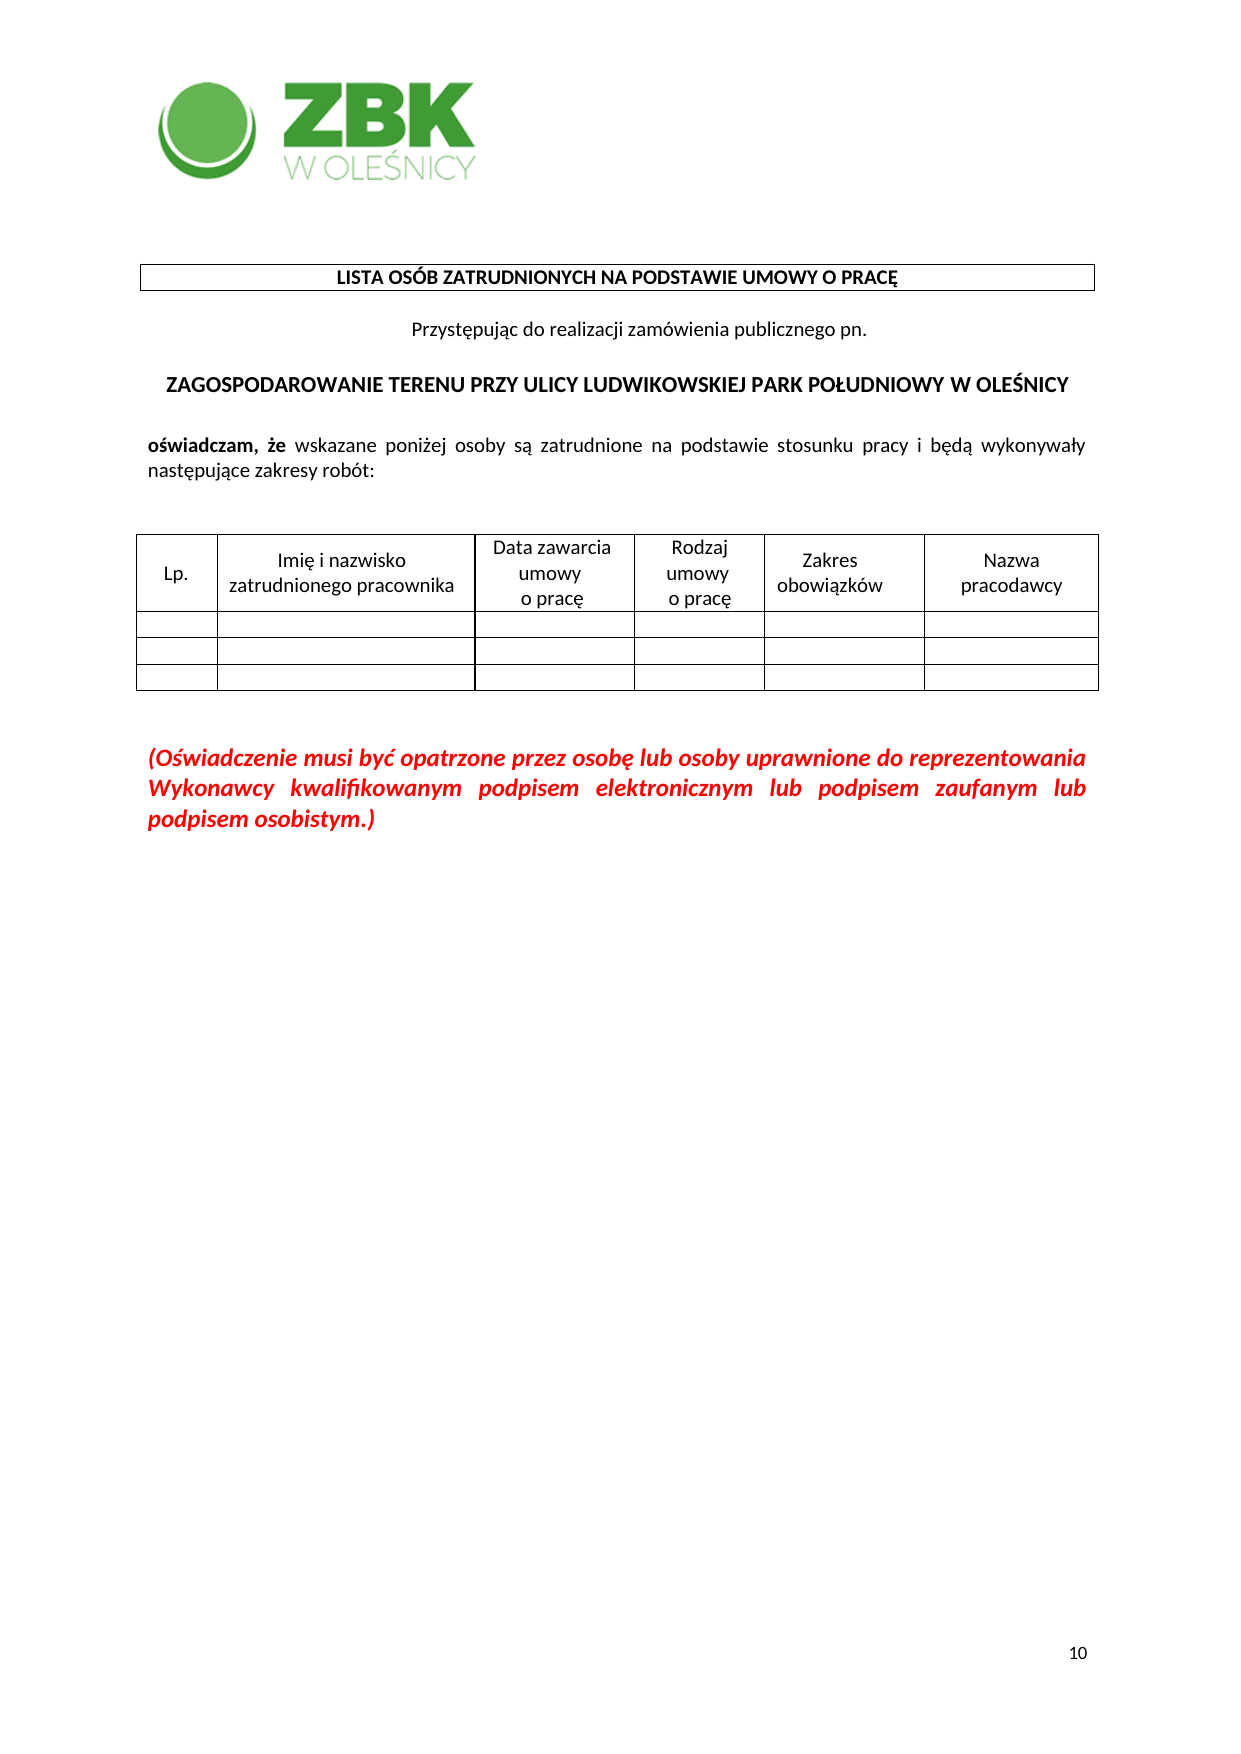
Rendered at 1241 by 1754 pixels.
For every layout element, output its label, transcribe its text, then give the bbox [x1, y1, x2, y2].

table_cell [925, 665, 1098, 690]
table_cell [218, 638, 474, 664]
table_cell [635, 638, 764, 664]
table_cell [476, 638, 634, 664]
picture [147, 73, 487, 188]
table_cell [765, 665, 924, 690]
table_cell [476, 665, 634, 690]
table_cell [137, 665, 217, 690]
table_cell [218, 665, 474, 690]
table_header Lp. [137, 535, 217, 611]
text Przystępując do realizacji zamówienia publicznego pn. [192, 316, 1087, 342]
table_header LISTA OSÓB ZATRUDNIONYCH NA PODSTAWIE UMOWY O PRACĘ [141, 265, 1094, 290]
table_cell [476, 612, 634, 637]
table_header Rodzaj umowy o pracę [635, 535, 764, 611]
text ZAGOSPODAROWANIE TERENU PRZY ULICY LUDWIKOWSKIEJ PARK POŁUDNIOWY W OLEŚNICY [148, 371, 1087, 398]
table_cell [137, 612, 217, 637]
text oświadczam, że wskazane poniżej osoby są zatrudnione na podstawie stosunku pracy i będą wykonywały następujące zakresy robót: [148, 432, 1087, 483]
table_cell [635, 665, 764, 690]
table_header Imię i nazwisko zatrudnionego pracownika [218, 535, 474, 611]
table_header Data zawarcia umowy o pracę [476, 535, 634, 611]
table_cell [765, 612, 924, 637]
text (Oświadczenie musi być opatrzone przez osobę lub osoby uprawnione do reprezentowania Wykonawcy kwalifikowanym podpisem elektronicznym lub podpisem zaufanym lub podpisem osobistym.) [148, 742, 1087, 834]
table_cell [925, 612, 1098, 637]
table_header Nazwa pracodawcy [925, 535, 1098, 611]
table_cell [925, 638, 1098, 664]
table_cell [635, 612, 764, 637]
table_cell [765, 638, 924, 664]
table_cell [137, 638, 217, 664]
table_cell [218, 612, 474, 637]
table_header Zakres obowiązków [765, 535, 924, 611]
